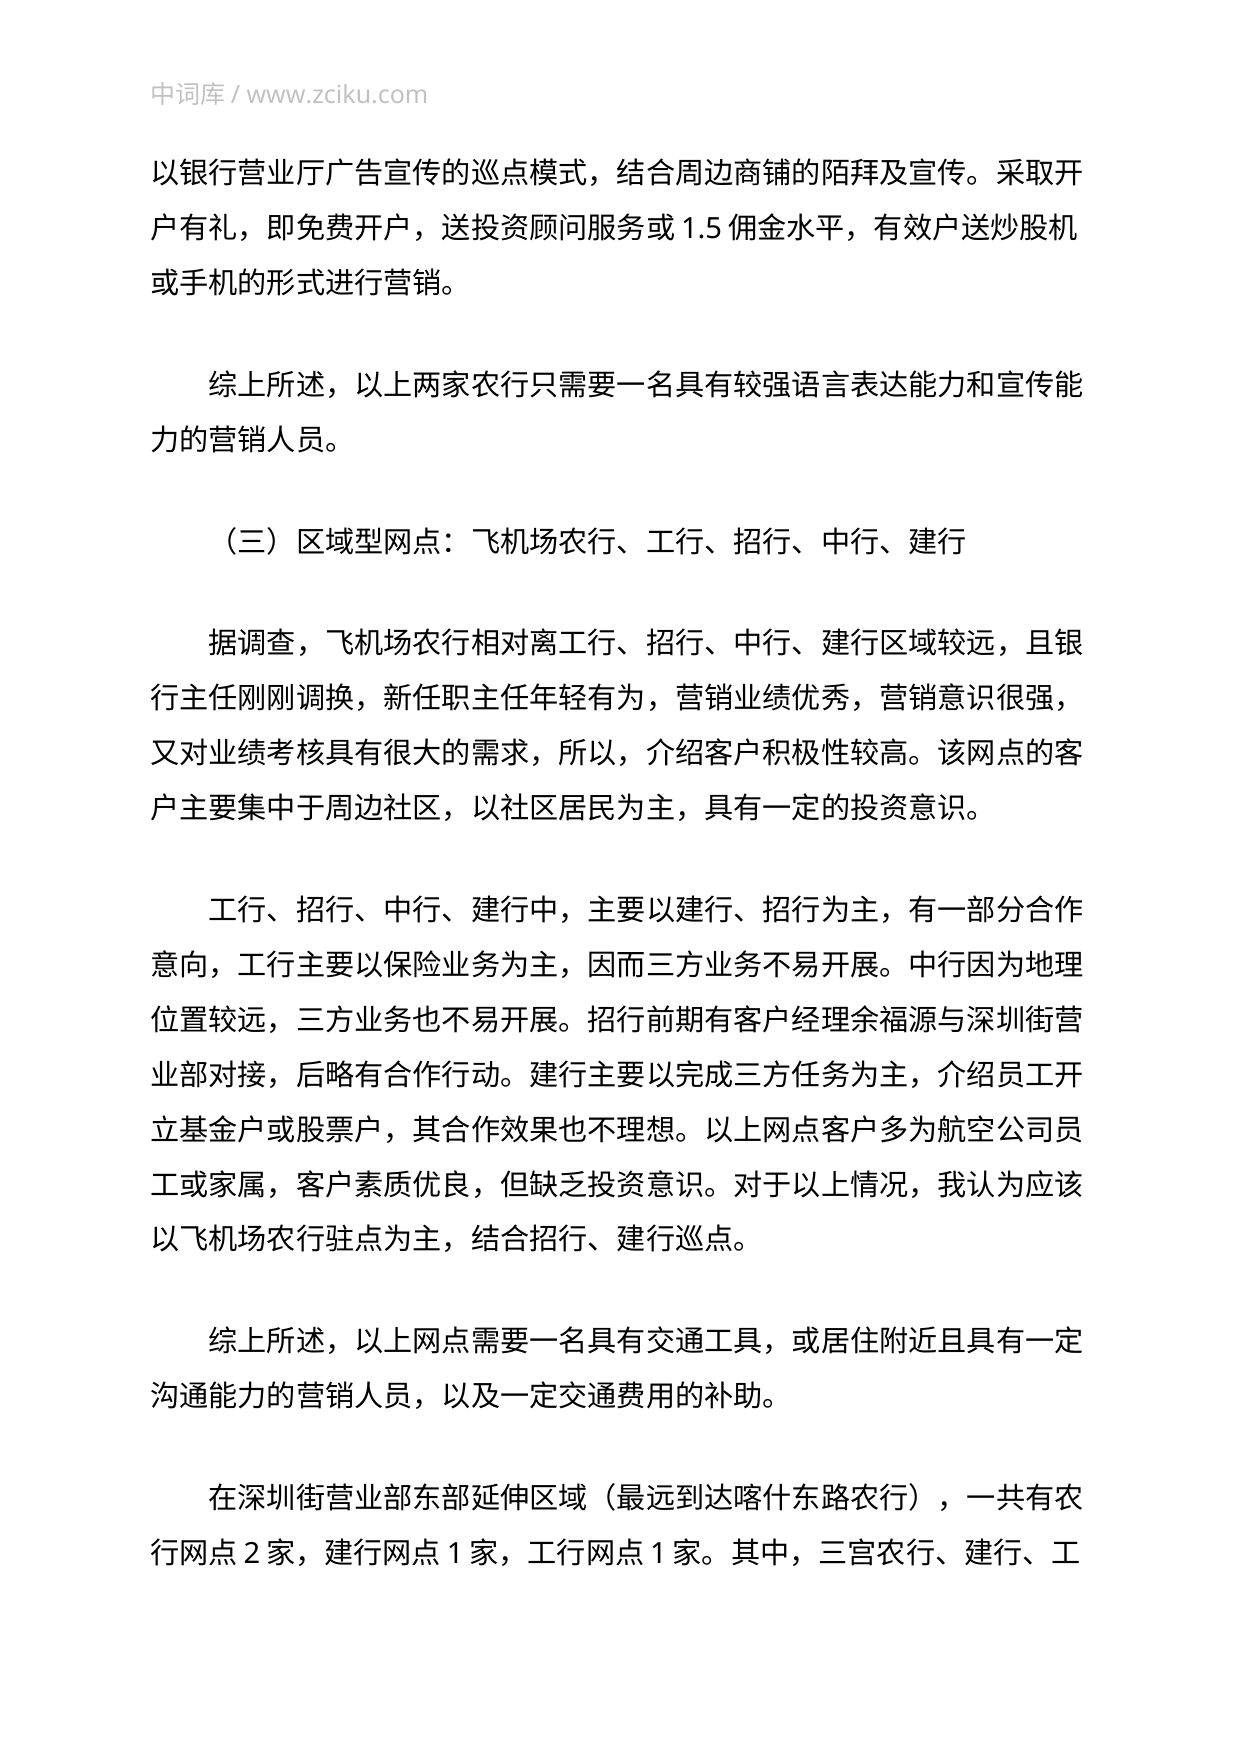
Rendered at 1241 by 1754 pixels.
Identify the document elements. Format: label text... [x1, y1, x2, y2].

text （三）区域型网点：飞机场农行、工行、招行、中行、建行 [150, 518, 1090, 561]
text 综上所述，以上网点需要一名具有交通工具，或居住附近且具有一定沟通能力的营销人员，以及一定交通费用的补助。 [150, 1318, 1090, 1415]
text 工行、招行、中行、建行中，主要以建行、招行为主，有一部分合作意向，工行主要以保险业务为主，因而三方业务不易开展。中行因为地理位置较远，三方业务也不易开展。招行前期有客户经理余福源与深圳街营业部对接，后略有合作行动。建行主要以完成三方任务为主，介绍员工开立基金户或股票户，其合作效果也不理想。以上网点客户多为航空公司员工或家属，客户素质优良，但缺乏投资意识。对于以上情况，我认为应该以飞机场农行驻点为主，结合招行、建行巡点。 [150, 887, 1090, 1258]
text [150, 150, 1090, 302]
text 据调查，飞机场农行相对离工行、招行、中行、建行区域较远，且银行主任刚刚调换，新任职主任年轻有为，营销业绩优秀，营销意识很强，又对业绩考核具有很大的需求，所以，介绍客户积极性较高。该网点的客户主要集中于周边社区，以社区居民为主，具有一定的投资意识。 [150, 620, 1090, 827]
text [150, 1474, 1090, 1572]
text 综上所述，以上两家农行只需要一名具有较强语言表达能力和宣传能力的营销人员。 [150, 362, 1090, 459]
